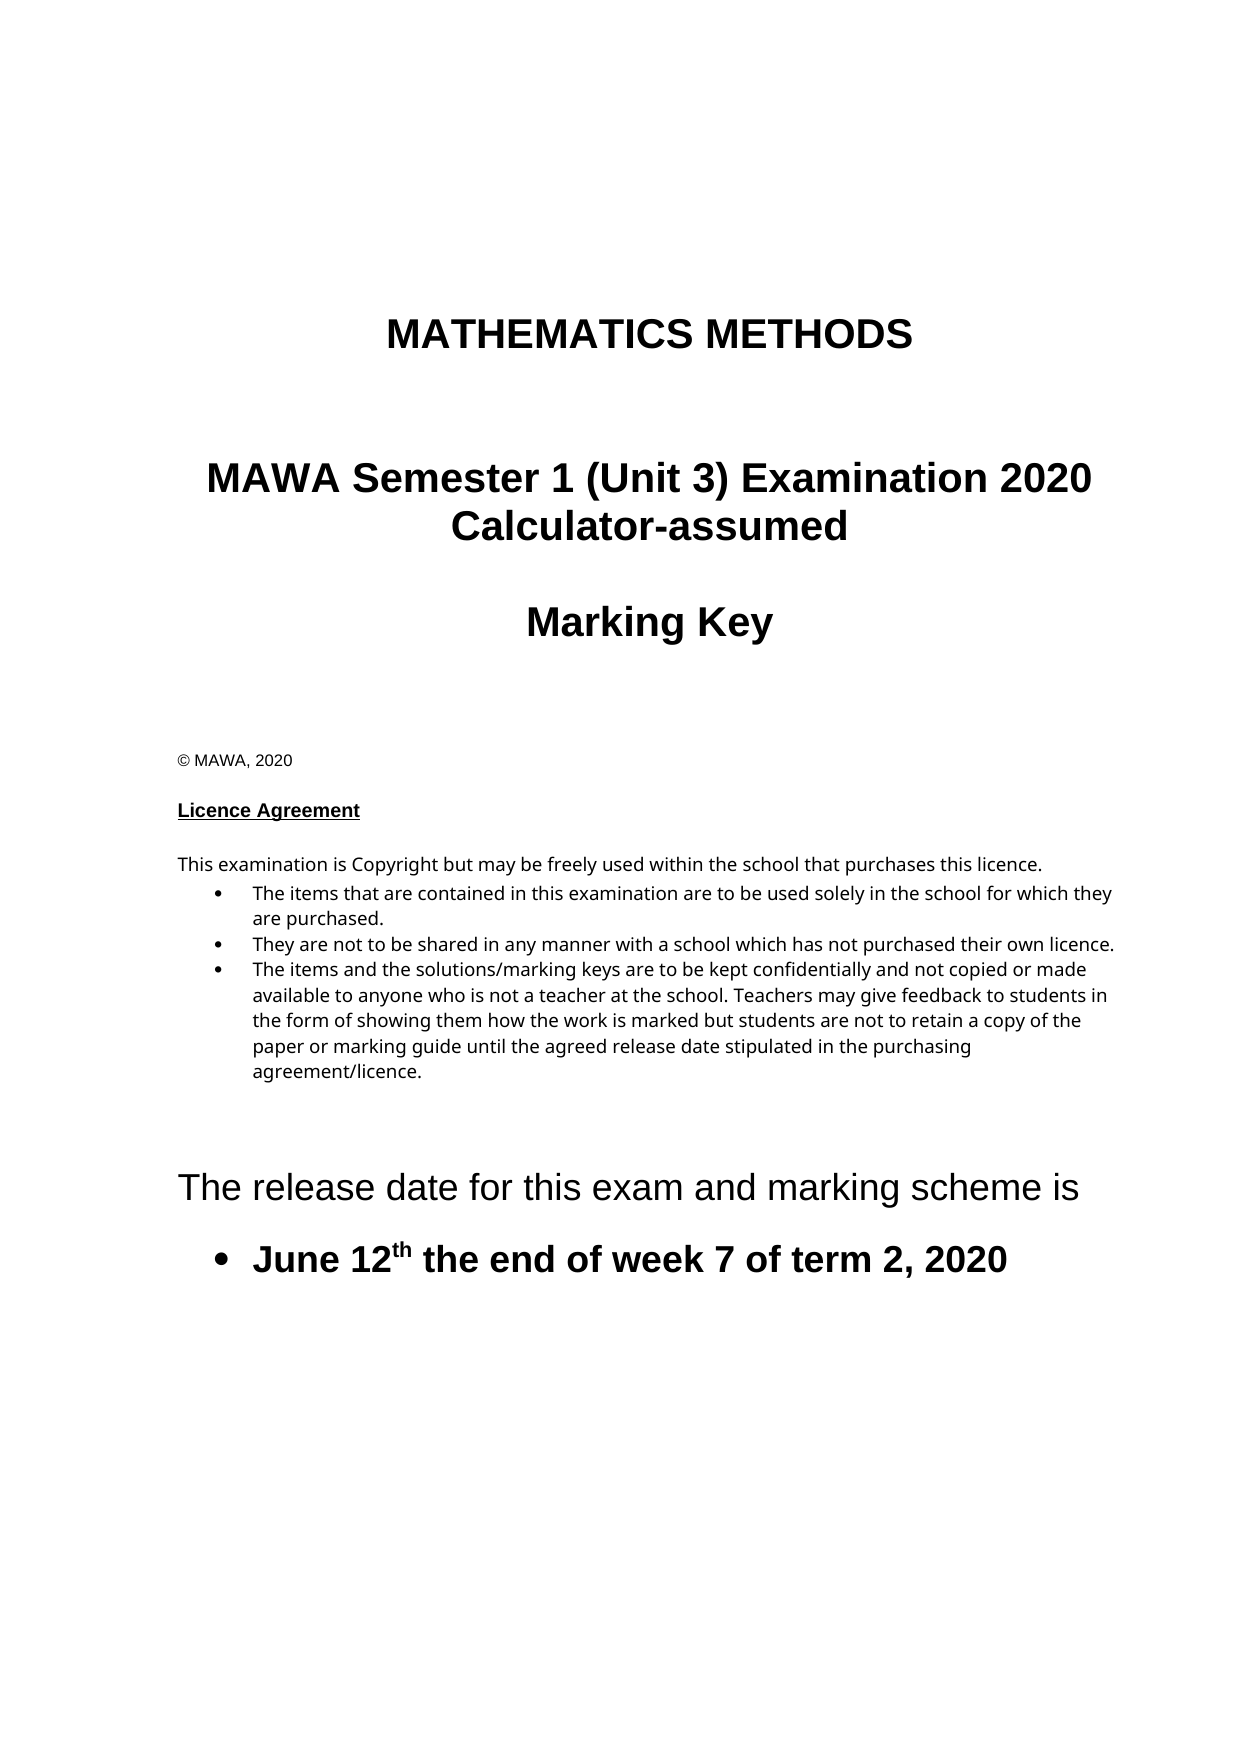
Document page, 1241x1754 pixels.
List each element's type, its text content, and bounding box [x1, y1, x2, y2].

subtitle Marking Key [177, 597, 1122, 645]
text Licence Agreement [177, 799, 1122, 822]
text This examination is Copyright but may be freely used within the school that purchases this licence. [177, 851, 1122, 876]
text © MAWA, 2020 [177, 751, 1122, 770]
list The items and the solutions/marking keys are to be kept confidentially and not copied or made available to anyone who is not a teacher at the school. Teachers may give feedback to students in the form of showing them how the work is marked but students are not to retain a copy of the paper or marking guide until the agreed release date stipulated in the purchasing agreement/licence. [215, 957, 1122, 1084]
text Calculator-assumed [177, 501, 1122, 549]
text MAWA Semester 1 (Unit 3) Examination 2020 [177, 453, 1122, 501]
text The release date for this exam and marking scheme is [177, 1165, 1122, 1208]
list June 12th the end of week 7 of term 2, 2020 [215, 1238, 1122, 1281]
list The items that are contained in this examination are to be used solely in the school for which they are purchased. [215, 880, 1122, 931]
text MATHEMATICS METHODS [177, 310, 1122, 358]
list They are not to be shared in any manner with a school which has not purchased their own licence. [215, 931, 1122, 957]
